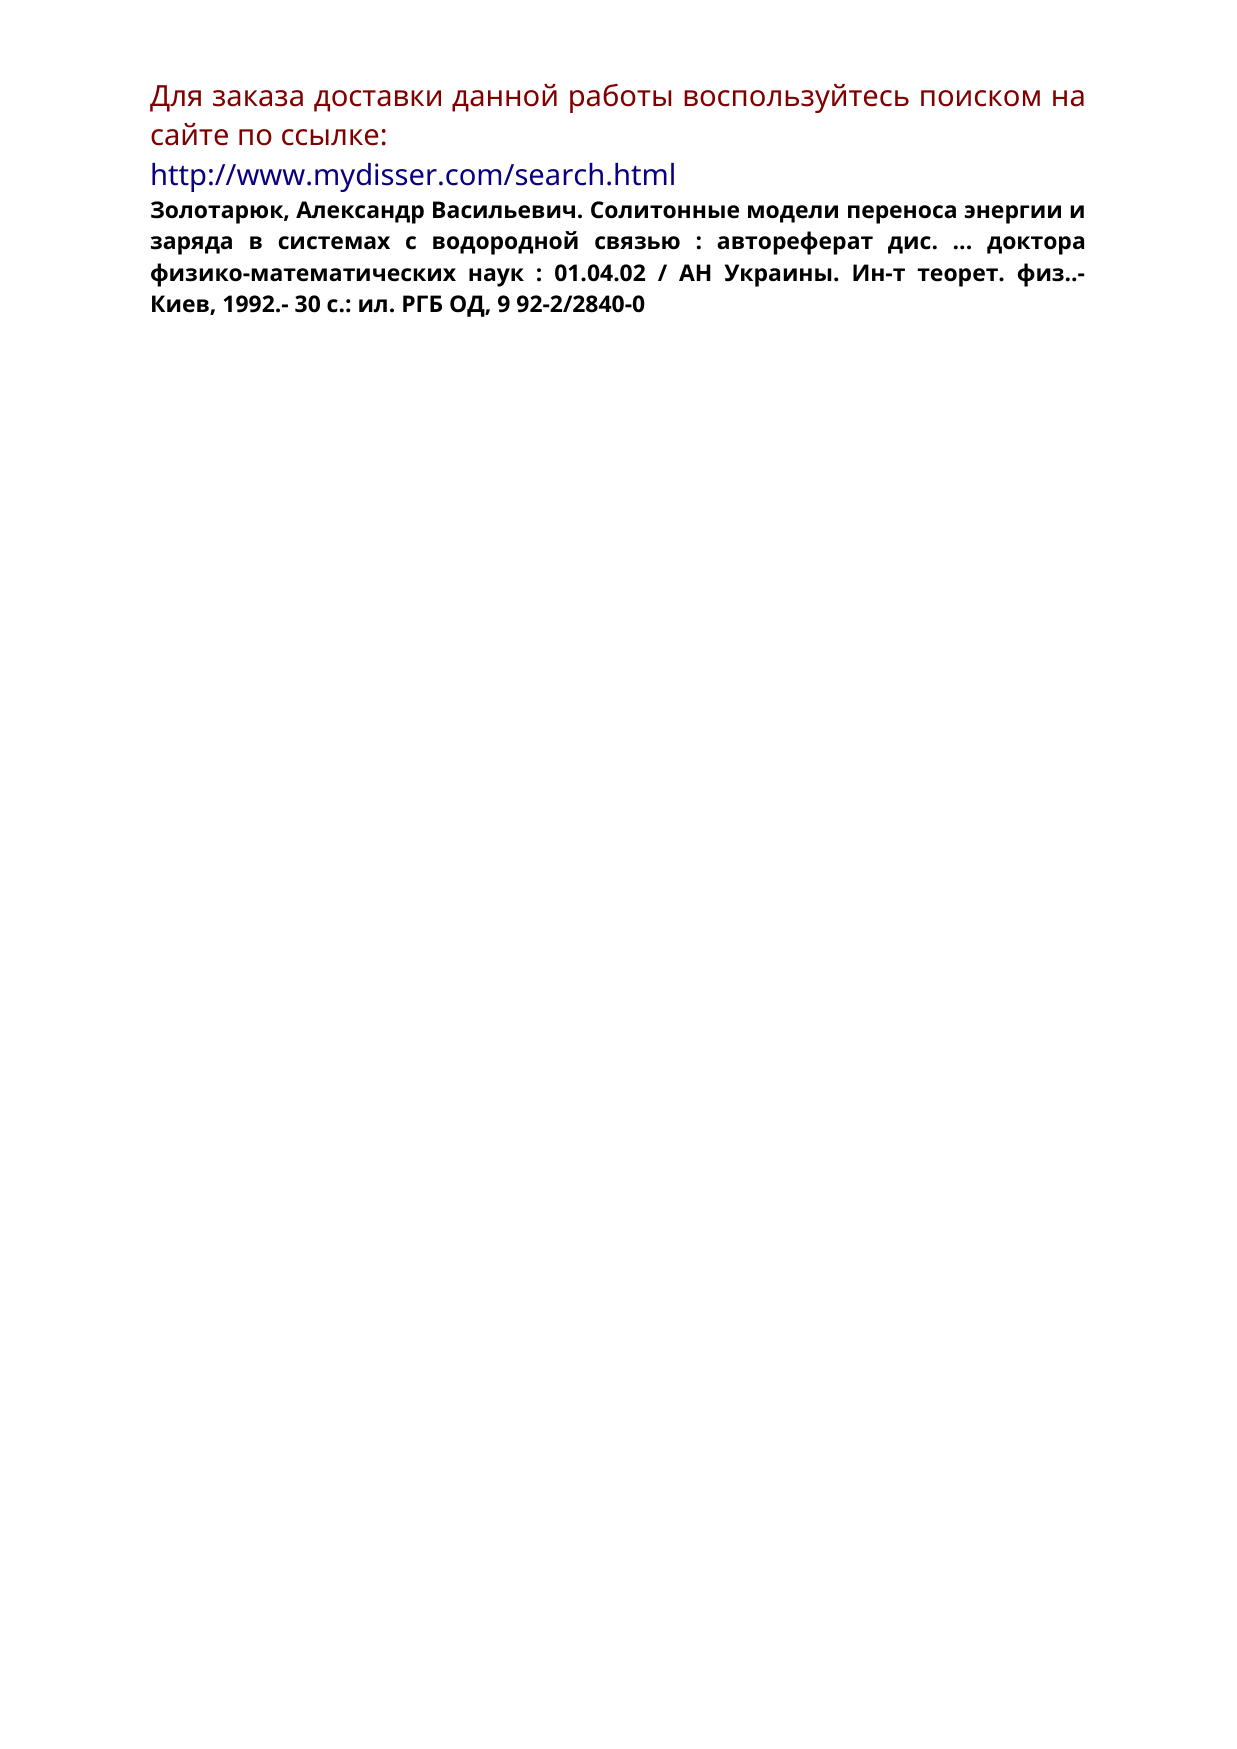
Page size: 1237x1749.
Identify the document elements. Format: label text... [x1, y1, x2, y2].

text Золотарюк, Александр Васильевич. Солитонные модели переноса энергии и заряда в системах с водородной связью : автореферат дис. ... доктора физико-математических наук : 01.04.02 / АН Украины. Ин-т теорет. физ..- Киев, 1992.- 30 с.: ил. РГБ ОД, 9 92-2/2840-0 [150, 194, 1086, 319]
